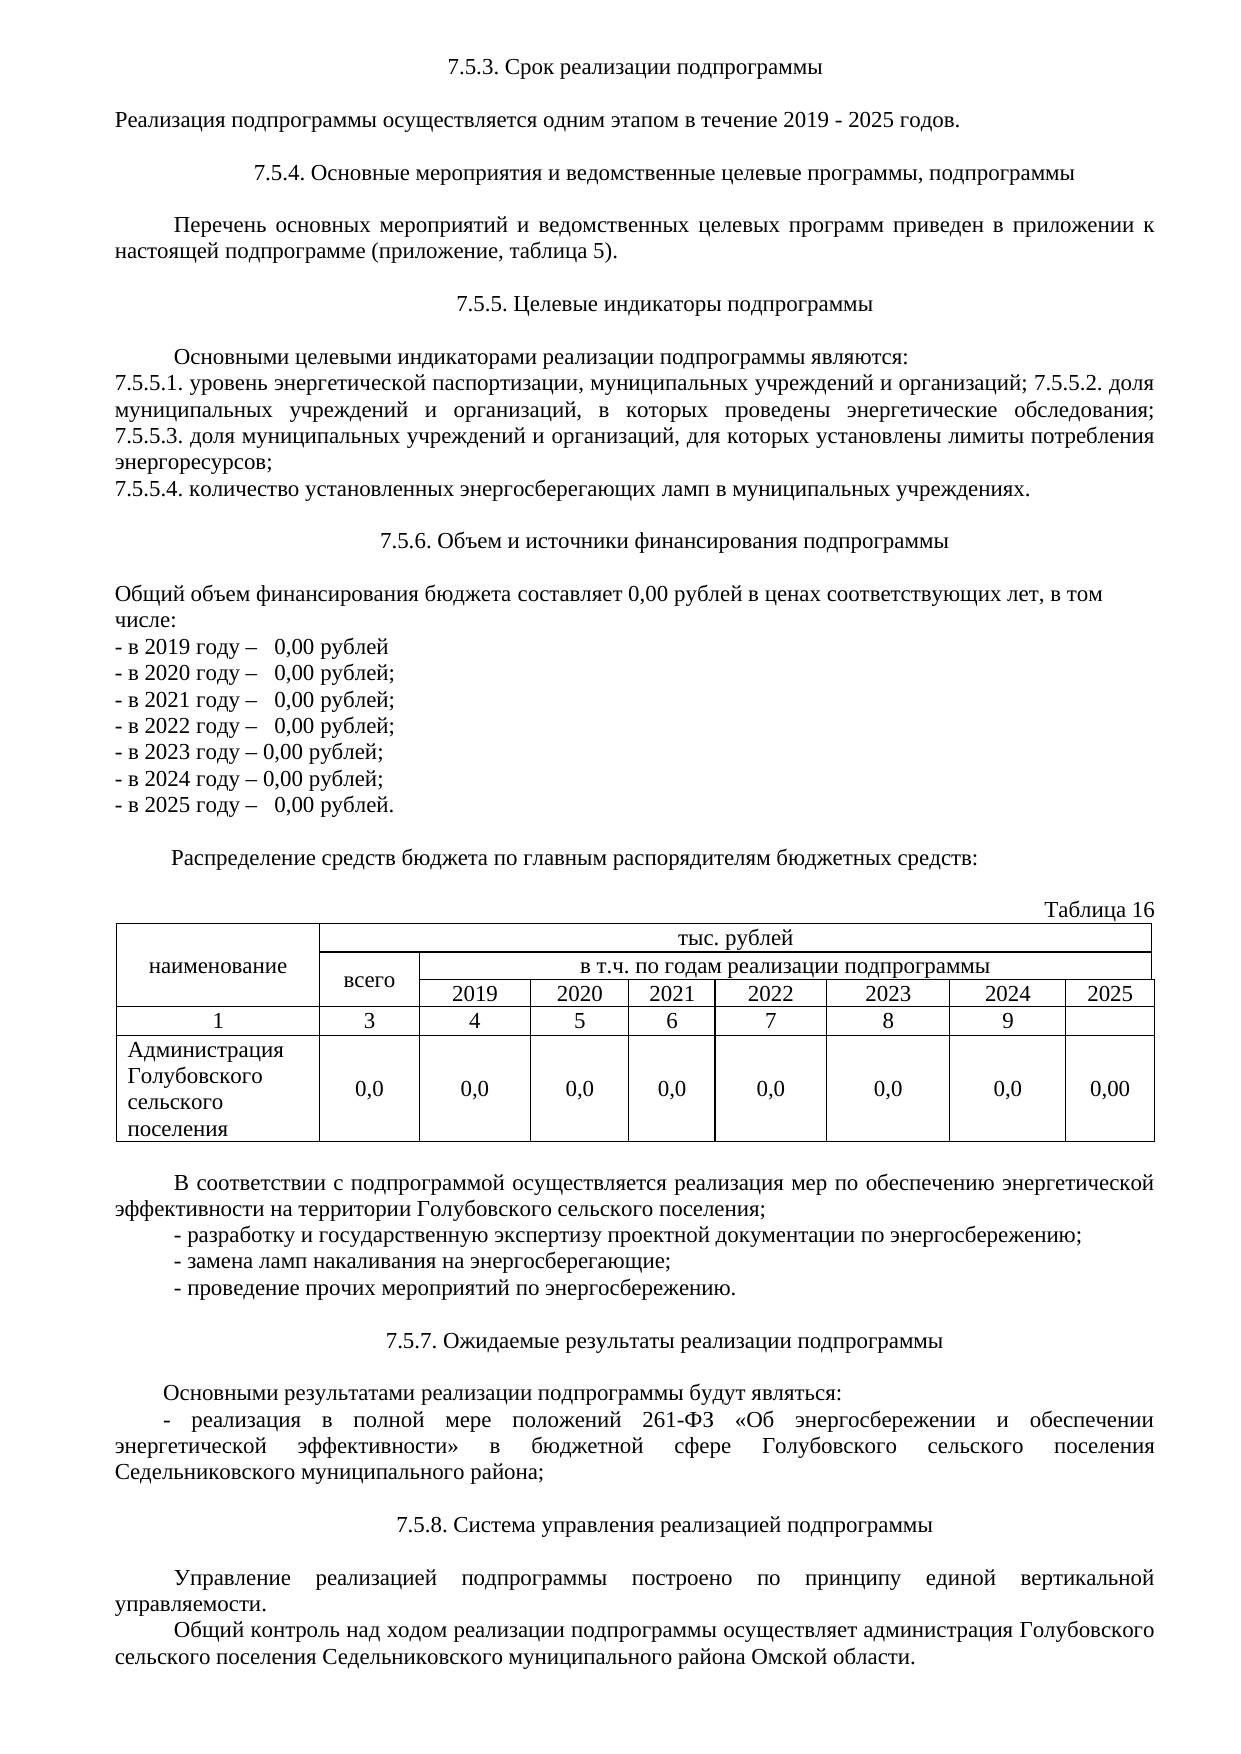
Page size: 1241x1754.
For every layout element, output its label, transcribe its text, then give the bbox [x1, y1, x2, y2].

text - в 2021 году – 0,00 рублей; [114, 686, 1156, 712]
table_cell [1066, 1007, 1154, 1035]
text - реализация в полной мере положений 261-ФЗ «Об энергосбережении и обеспечении энергетической эффективности» в бюджетной сфере Голубовского сельского поселения Седельниковского муниципального района; [114, 1406, 1156, 1485]
text 7.5.7. Ожидаемые результаты реализации подпрограммы [114, 1327, 1156, 1353]
table_cell 6 [629, 1007, 714, 1035]
text Таблица 16 [114, 896, 1156, 923]
text - в 2022 году – 0,00 рублей; [114, 712, 1156, 738]
text 7.5.5.4. количество установленных энергосберегающих ламп в муниципальных учреждениях. [114, 475, 1156, 501]
table_cell 0,0 [629, 1036, 714, 1141]
text В соответствии с подпрограммой осуществляется реализация мер по обеспечению энергетической эффективности на территории Голубовского сельского поселения; [114, 1168, 1156, 1221]
text Основными результатами реализации подпрограммы будут являться: [114, 1379, 1156, 1406]
text Основными целевыми индикаторами реализации подпрограммы являются: [114, 343, 1156, 369]
text 7.5.5.1. уровень энергетической паспортизации, муниципальных учреждений и организаций; 7.5.5.2. доля муниципальных учреждений и организаций, в которых проведены энергетические обследования; 7.5.5.3. доля муниципальных учреждений и организаций, для которых установлены лимиты потребления энергоресурсов; [114, 369, 1156, 475]
text 7.5.8. Система управления реализацией подпрограммы [114, 1511, 1156, 1537]
table_cell 2021 [629, 980, 714, 1006]
text Управление реализацией подпрограммы построено по принципу единой вертикальной управляемости. [114, 1564, 1156, 1617]
table_cell 4 [420, 1007, 530, 1035]
text Распределение средств бюджета по главным распорядителям бюджетных средств: [114, 844, 1156, 870]
table_cell 9 [950, 1007, 1065, 1035]
table_cell 0,0 [320, 1036, 419, 1141]
text - в 2024 году – 0,00 рублей; [114, 765, 1156, 791]
table_cell 2022 [716, 980, 826, 1006]
text - в 2025 году – 0,00 рублей. [114, 791, 1156, 817]
text 7.5.5. Целевые индикаторы подпрограммы [114, 290, 1156, 317]
table_cell 2025 [1066, 980, 1154, 1006]
table_cell в т.ч. по годам реализации подпрограммы [420, 953, 1151, 979]
table_cell 0,0 [420, 1036, 530, 1141]
table_cell 2020 [531, 980, 628, 1006]
text Общий контроль над ходом реализации подпрограммы осуществляет администрация Голубовского сельского поселения Седельниковского муниципального района Омской области. [114, 1617, 1156, 1669]
text Реализация подпрограммы осуществляется одним этапом в течение 2019 - 2025 годов. [114, 106, 1156, 132]
text - в 2023 году – 0,00 рублей; [114, 738, 1156, 765]
table_cell 2023 [827, 980, 949, 1006]
text 7.5.3. Срок реализации подпрограммы [114, 53, 1156, 79]
text - разработку и государственную экспертизу проектной документации по энергосбережению; [114, 1221, 1156, 1248]
table_cell 0,00 [1066, 1036, 1154, 1141]
table_cell Администрация Голубовского сельского поселения [117, 1036, 319, 1141]
table_cell 1 [117, 1007, 319, 1035]
table_header тыс. рублей [320, 924, 1151, 951]
table_cell всего [320, 953, 419, 1006]
table_cell 0,0 [531, 1036, 628, 1141]
table_cell 7 [716, 1007, 826, 1035]
table_header наименование [117, 924, 319, 1006]
table_cell 8 [827, 1007, 949, 1035]
text - в 2019 году – 0,00 рублей [114, 633, 1156, 659]
table_cell 0,0 [716, 1036, 826, 1141]
text Общий объем финансирования бюджета составляет 0,00 рублей в ценах соответствующих лет, в том числе: [114, 580, 1156, 633]
table_cell 2019 [420, 980, 530, 1006]
table_cell 0,0 [827, 1036, 949, 1141]
text 7.5.6. Объем и источники финансирования подпрограммы [114, 527, 1156, 554]
table_cell 2024 [950, 980, 1065, 1006]
table_cell 5 [531, 1007, 628, 1035]
text - в 2020 году – 0,00 рублей; [114, 659, 1156, 686]
text 7.5.4. Основные мероприятия и ведомственные целевые программы, подпрограммы [114, 158, 1156, 185]
table_cell 0,0 [950, 1036, 1065, 1141]
table_cell 3 [320, 1007, 419, 1035]
text - проведение прочих мероприятий по энергосбережению. [114, 1274, 1156, 1300]
text Перечень основных мероприятий и ведомственных целевых программ приведен в приложении к настоящей подпрограмме (приложение, таблица 5). [114, 211, 1156, 264]
text - замена ламп накаливания на энергосберегающие; [114, 1248, 1156, 1274]
